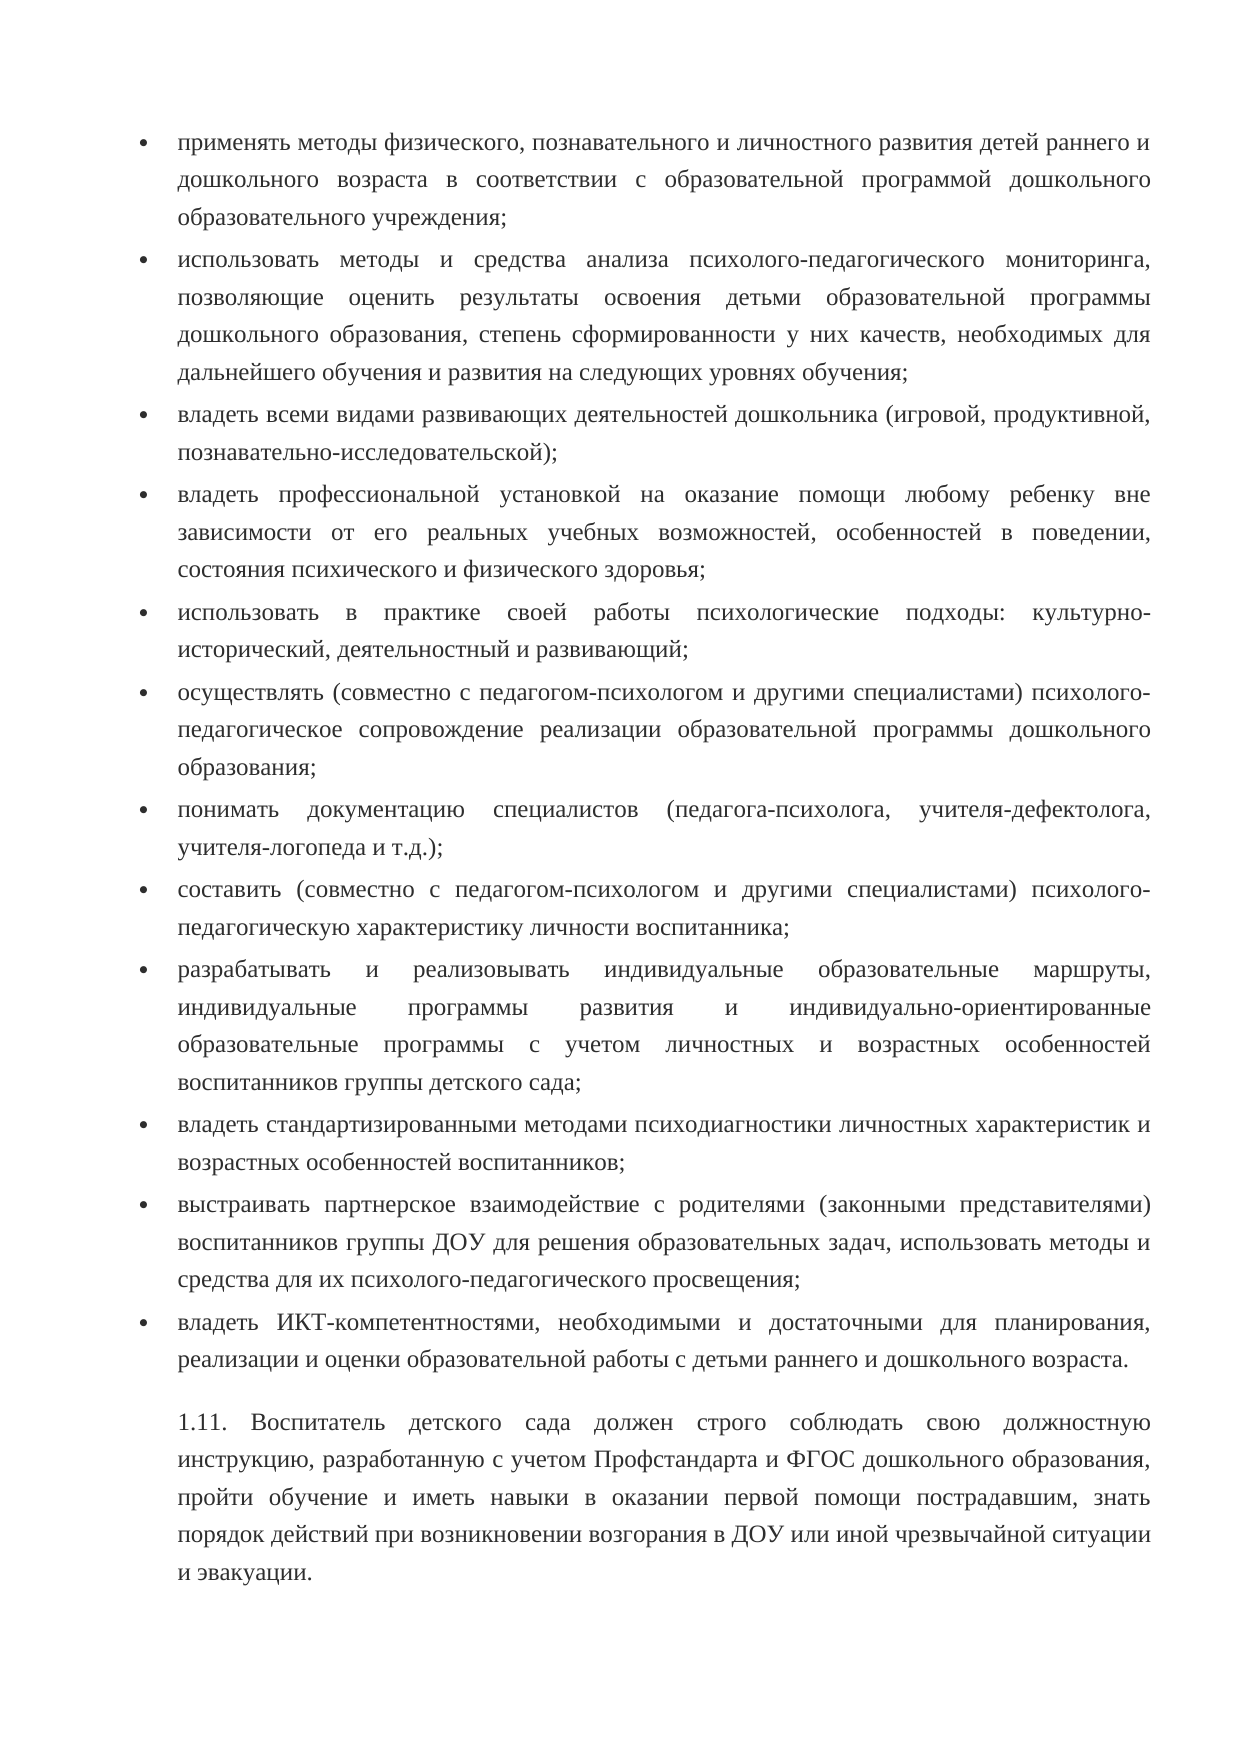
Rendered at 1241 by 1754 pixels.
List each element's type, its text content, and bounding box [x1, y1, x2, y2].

list разрабатывать и реализовывать индивидуальные образовательные маршруты, индивидуальные программы развития и индивидуально-ориентированные образовательные программы с учетом личностных и возрастных особенностей воспитанников группы детского сада; [140, 946, 1152, 1096]
text 1.11. Воспитатель детского сада должен строго соблюдать свою должностную инструкцию, разработанную с учетом Профстандарта и ФГОС дошкольного образования, пройти обучение и иметь навыки в оказании первой помощи пострадавшим, знать порядок действий при возникновении возгорания в ДОУ или иной чрезвычайной ситуации и эвакуации. [177, 1398, 1152, 1586]
list применять методы физического, познавательного и личностного развития детей раннего и дошкольного возраста в соответствии с образовательной программой дошкольного образовательного учреждения; [140, 118, 1152, 231]
list владеть всеми видами развивающих деятельностей дошкольника (игровой, продуктивной, познавательно-исследовательской); [140, 391, 1152, 466]
list составить (совместно с педагогом-психологом и другими специалистами) психолого-педагогическую характеристику личности воспитанника; [140, 866, 1152, 941]
list владеть ИКТ-компетентностями, необходимыми и достаточными для планирования, реализации и оценки образовательной работы с детьми раннего и дошкольного возраста. [140, 1298, 1152, 1373]
list использовать в практике своей работы психологические подходы: культурно-исторический, деятельностный и развивающий; [140, 588, 1152, 663]
list владеть стандартизированными методами психодиагностики личностных характеристик и возрастных особенностей воспитанников; [140, 1101, 1152, 1176]
list использовать методы и средства анализа психолого-педагогического мониторинга, позволяющие оценить результаты освоения детьми образовательной программы дошкольного образования, степень сформированности у них качеств, необходимых для дальнейшего обучения и развития на следующих уровнях обучения; [140, 236, 1152, 386]
list выстраивать партнерское взаимодействие с родителями (законными представителями) воспитанников группы ДОУ для решения образовательных задач, использовать методы и средства для их психолого-педагогического просвещения; [140, 1181, 1152, 1293]
list владеть профессиональной установкой на оказание помощи любому ребенку вне зависимости от его реальных учебных возможностей, особенностей в поведении, состояния психического и физического здоровья; [140, 471, 1152, 583]
list понимать документацию специалистов (педагога-психолога, учителя-дефектолога, учителя-логопеда и т.д.); [140, 786, 1152, 861]
list осуществлять (совместно с педагогом-психологом и другими специалистами) психолого-педагогическое сопровождение реализации образовательной программы дошкольного образования; [140, 668, 1152, 781]
